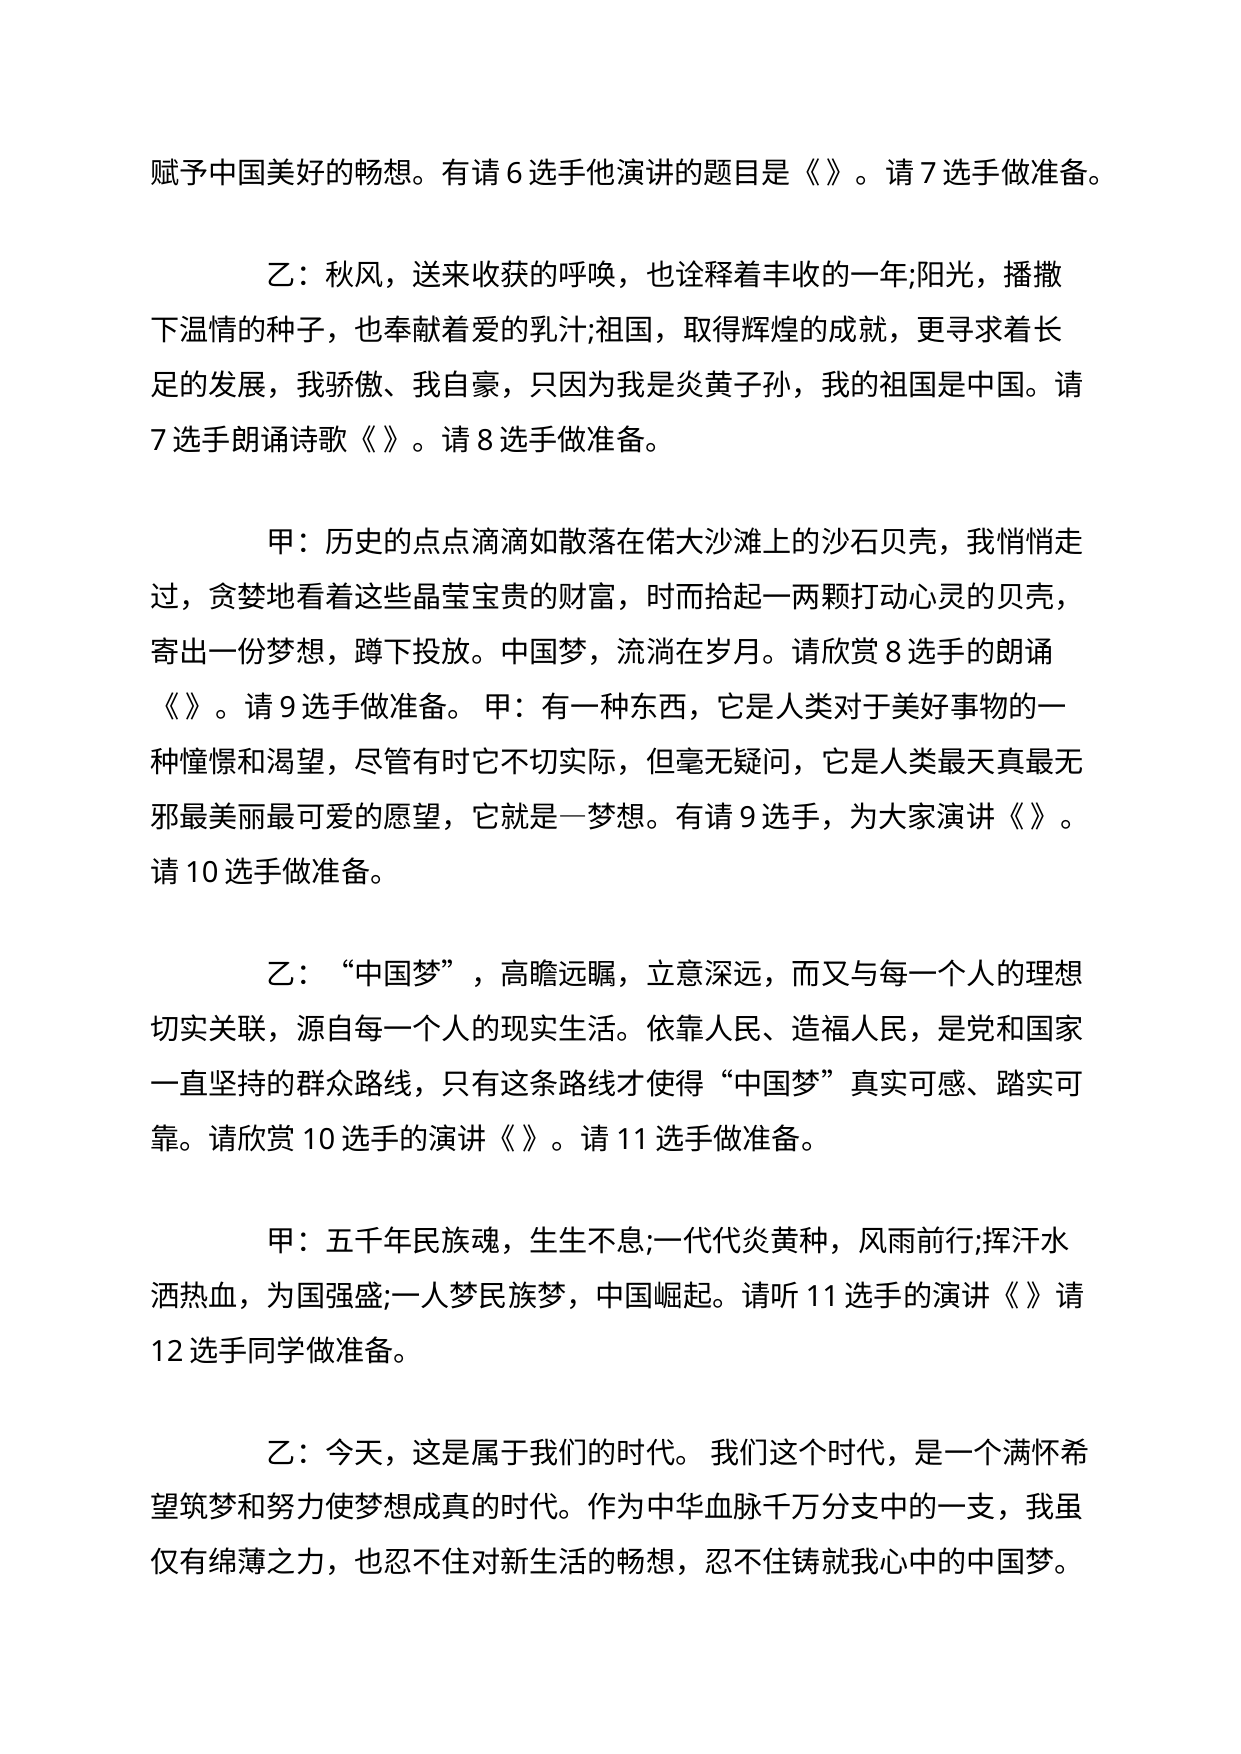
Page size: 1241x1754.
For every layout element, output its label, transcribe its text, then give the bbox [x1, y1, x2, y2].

text 甲：历史的点点滴滴如散落在偌大沙滩上的沙石贝壳，我悄悄走过，贪婪地看着这些晶莹宝贵的财富，时而拾起一两颗打动心灵的贝壳，寄出一份梦想，蹲下投放。中国梦，流淌在岁月。请欣赏8选手的朗诵《 》。请9选手做准备。 甲：有一种东西，它是人类对于美好事物的一种憧憬和渴望，尽管有时它不切实际，但毫无疑问，它是人类最天真最无邪最美丽最可爱的愿望，它就是—梦想。有请9选手，为大家演讲《 》。请10选手做准备。 [150, 519, 1090, 891]
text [150, 1429, 1090, 1581]
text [150, 150, 1090, 192]
text 甲：五千年民族魂，生生不息;一代代炎黄种，风雨前行;挥汗水洒热血，为国强盛;一人梦民族梦，中国崛起。请听11选手的演讲《 》请12选手同学做准备。 [150, 1217, 1090, 1369]
text 乙：秋风，送来收获的呼唤，也诠释着丰收的一年;阳光，播撒下温情的种子，也奉献着爱的乳汁;祖国，取得辉煌的成就，更寻求着长足的发展，我骄傲、我自豪，只因为我是炎黄子孙，我的祖国是中国。请7选手朗诵诗歌《 》。请8选手做准备。 [150, 252, 1090, 459]
text 乙：“中国梦”，高瞻远瞩，立意深远，而又与每一个人的理想切实关联，源自每一个人的现实生活。依靠人民、造福人民，是党和国家一直坚持的群众路线，只有这条路线才使得“中国梦”真实可感、踏实可靠。请欣赏10选手的演讲《 》。请11选手做准备。 [150, 951, 1090, 1158]
